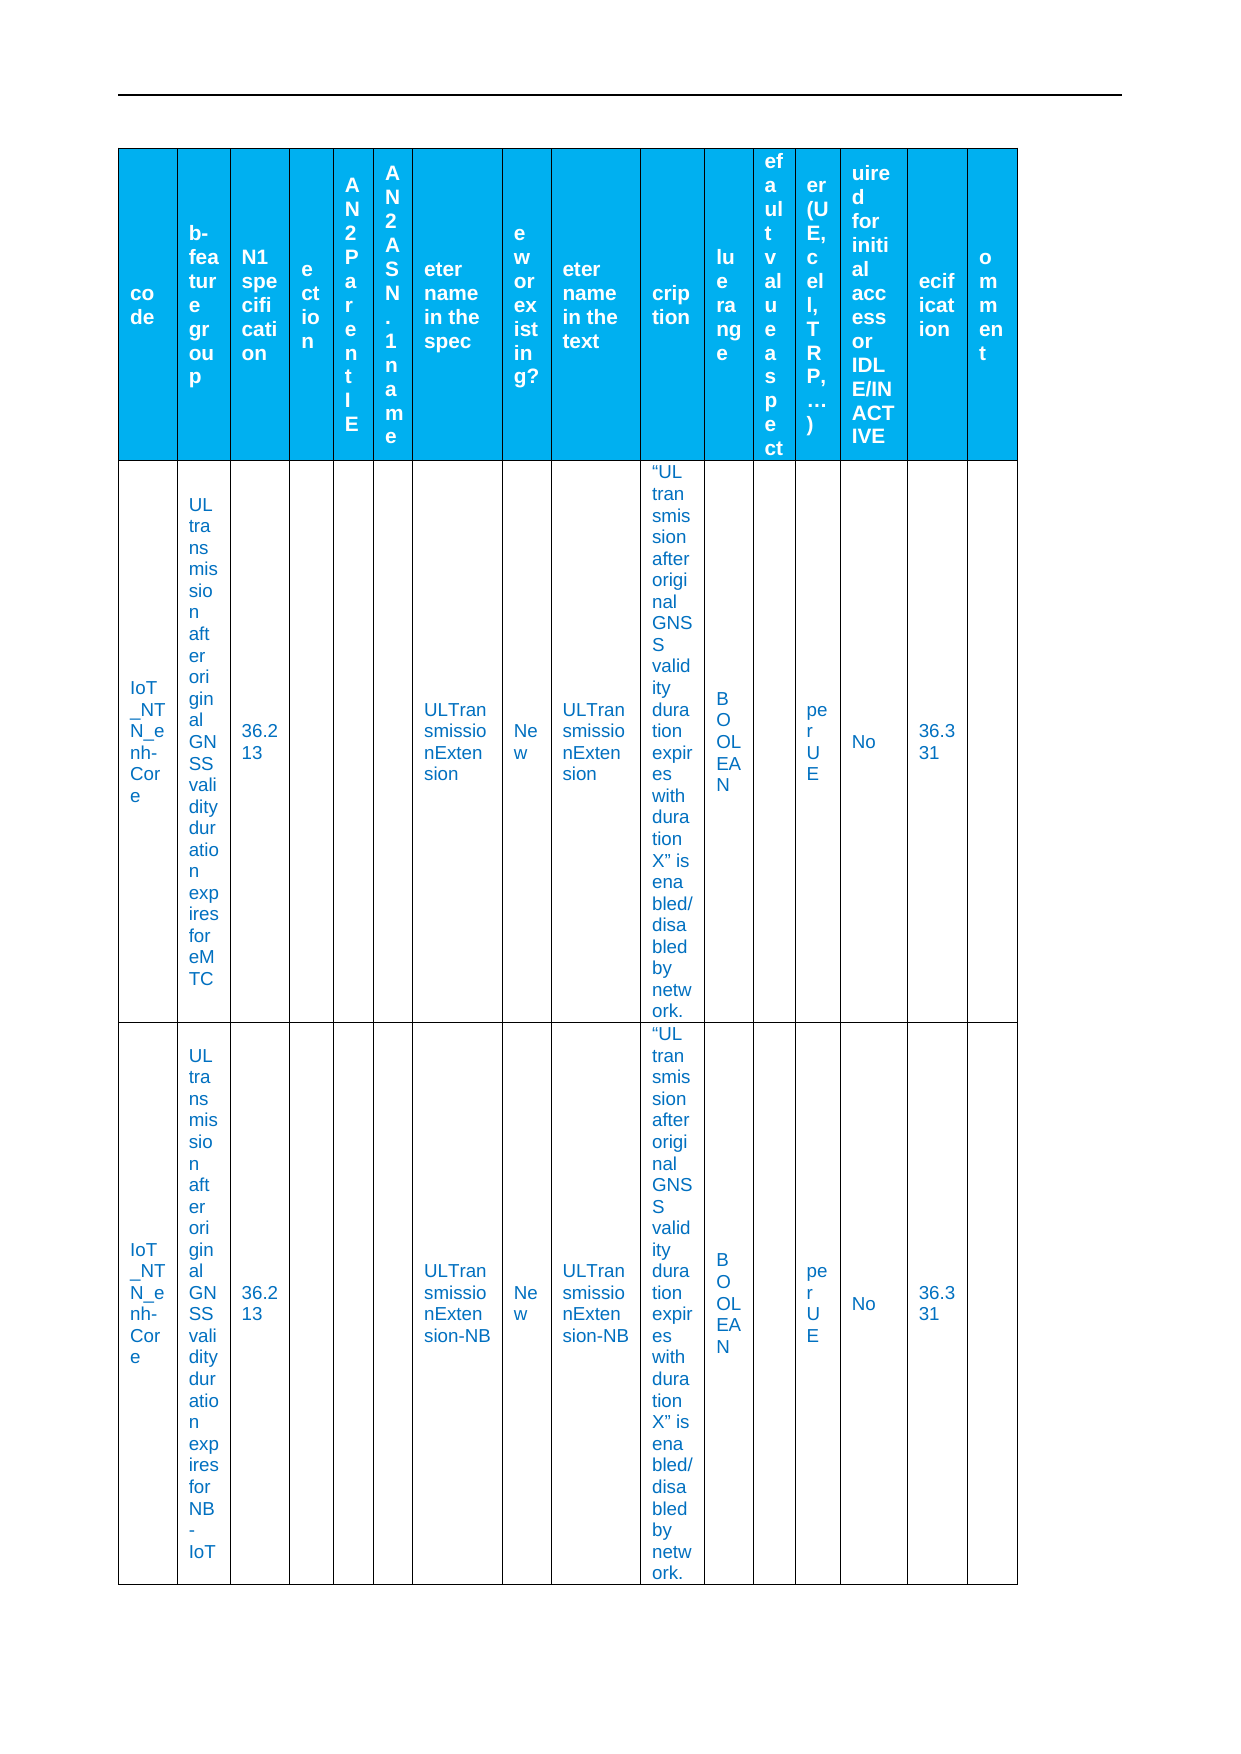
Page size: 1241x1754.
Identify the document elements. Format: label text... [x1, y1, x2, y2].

table_cell BOOLEAN [705, 461, 753, 1022]
table_cell [968, 1023, 1017, 1583]
table_cell IoT_NTN_enh-Core [119, 1023, 177, 1583]
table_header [552, 149, 640, 460]
table_cell [334, 1023, 373, 1583]
table_cell [290, 461, 333, 1022]
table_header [796, 149, 840, 460]
table_header RAN2 Parent IE [334, 149, 373, 460]
table_cell ULTransmissionExtension [552, 461, 640, 1022]
table_cell ULTransmissionExtension-NB [552, 1023, 640, 1583]
table_cell [334, 461, 373, 1022]
table_cell [754, 461, 795, 1022]
table_cell ULTransmissionExtension-NB [413, 1023, 502, 1583]
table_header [841, 149, 907, 460]
table_cell 36.213 [231, 1023, 289, 1583]
table_cell 36.331 [908, 1023, 967, 1583]
table_cell [968, 461, 1017, 1022]
table_header Specification [908, 149, 967, 460]
table_cell ULTransmissionExtension [413, 461, 502, 1022]
table_cell UL transmission after original GNSS validity duration expires for eMTC [178, 461, 230, 1022]
table_cell 36.331 [908, 461, 967, 1022]
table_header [413, 149, 502, 460]
table_header Sub-feature group [178, 149, 230, 460]
table_header Description [641, 149, 704, 460]
table_cell [290, 1023, 333, 1583]
table_cell per UE [796, 1023, 840, 1583]
table_cell 36.213 [231, 461, 289, 1022]
table_cell [374, 461, 412, 1022]
table_header WI code [119, 149, 177, 460]
table_cell “UL transmission after original GNSS validity duration expires with duration X” is enabled/disabled by network. [641, 1023, 704, 1583]
table_header Section [290, 149, 333, 460]
table_cell “UL transmission after original GNSS validity duration expires with duration X” is enabled/disabled by network. [641, 461, 704, 1022]
table_cell IoT_NTN_enh-Core [119, 461, 177, 1022]
table_cell No [841, 1023, 907, 1583]
table_cell per UE [796, 461, 840, 1022]
table_cell No [841, 461, 907, 1022]
table_cell New [503, 1023, 551, 1583]
table_cell UL transmission after original GNSS validity duration expires for NB-IoT [178, 1023, 230, 1583]
table_header RAN1 specification [231, 149, 289, 460]
table_cell BOOLEAN [705, 1023, 753, 1583]
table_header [754, 149, 795, 460]
table_cell New [503, 461, 551, 1022]
table_cell [754, 1023, 795, 1583]
table_cell [374, 1023, 412, 1583]
table_header New or existing? [503, 149, 551, 460]
table_header RAN2 ASN.1 name [374, 149, 412, 460]
table_header Value range [705, 149, 753, 460]
table_header Comment [968, 149, 1017, 460]
